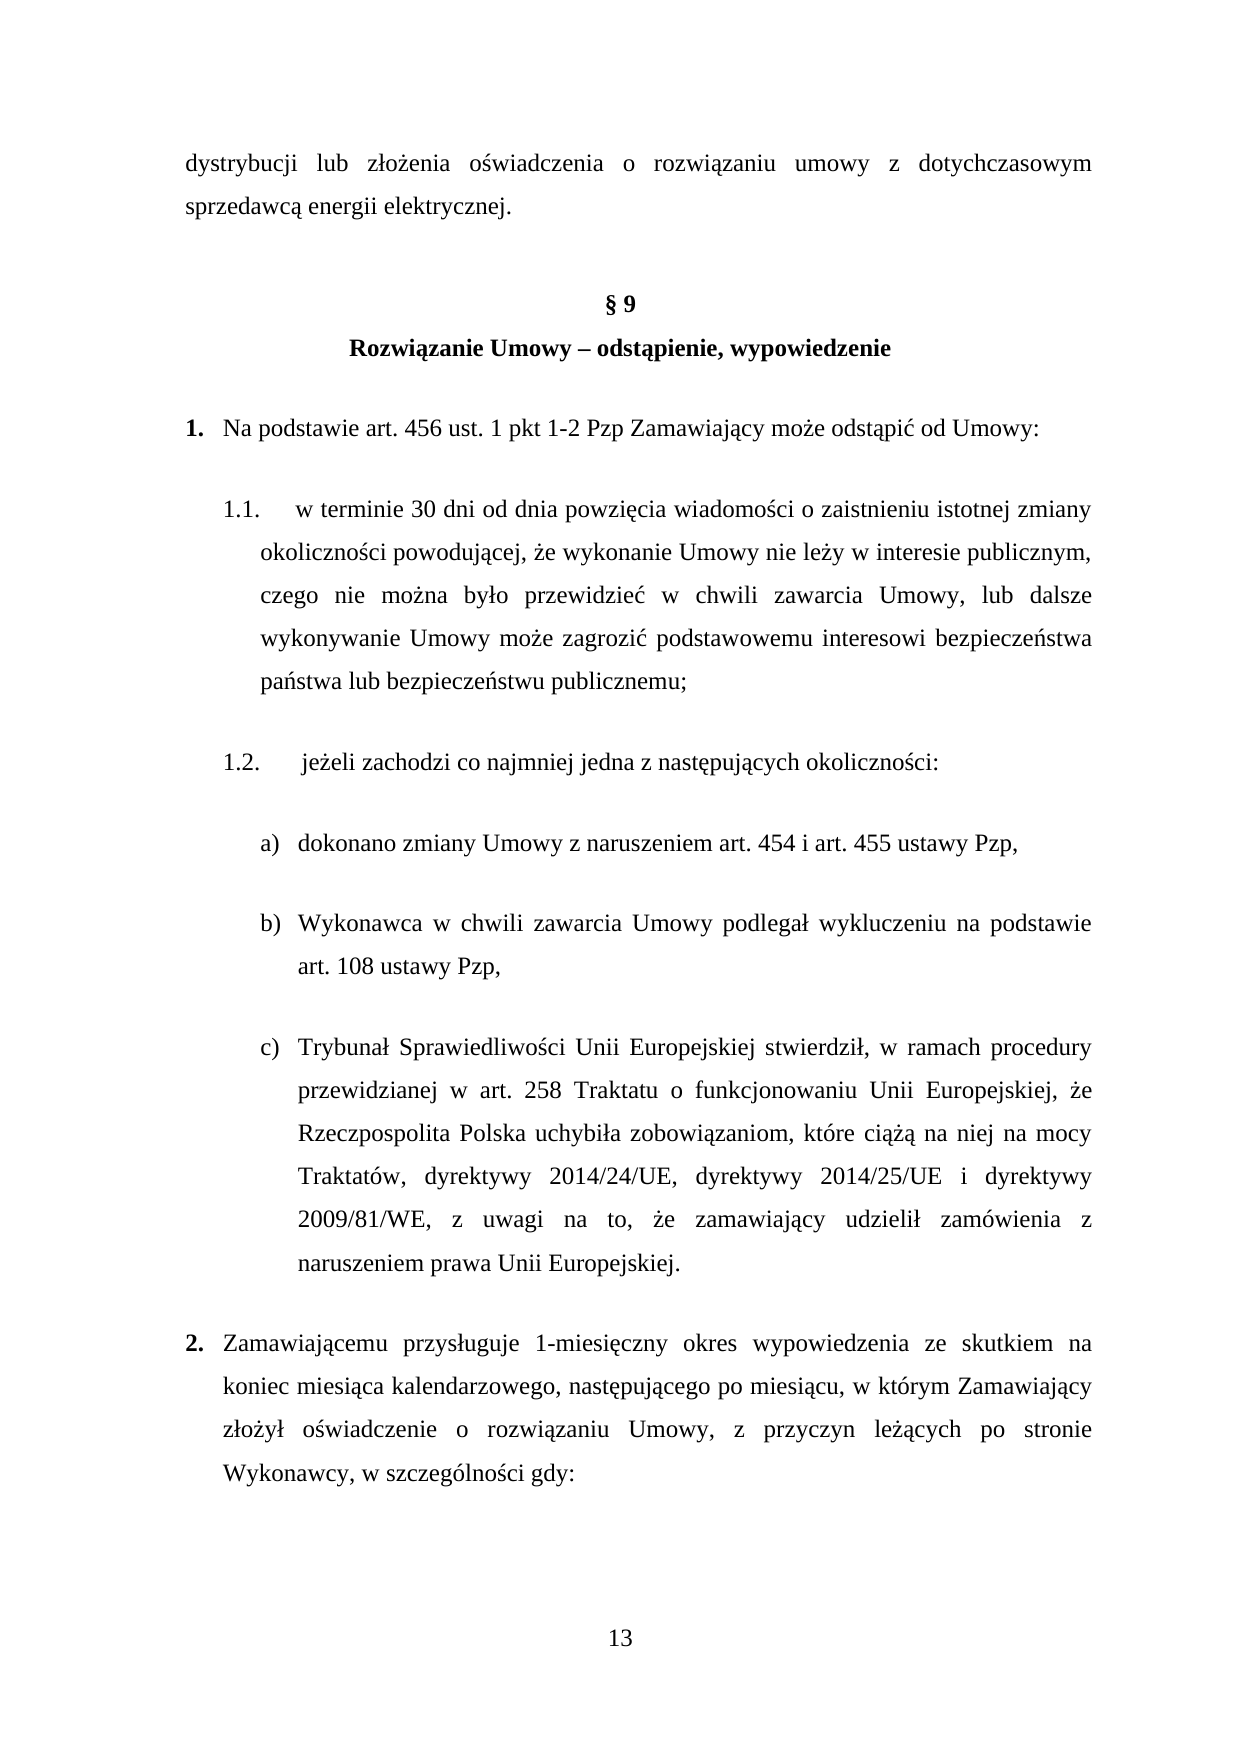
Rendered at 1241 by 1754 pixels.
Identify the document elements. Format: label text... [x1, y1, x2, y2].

list Wykonawca w chwili zawarcia Umowy podlegał wykluczeniu na podstawie art. 108 ustawy Pzp, [260, 908, 1093, 980]
list w terminie 30 dni od dnia powzięcia wiadomości o zaistnieniu istotnej zmiany okoliczności powodującej, że wykonanie Umowy nie leży w interesie publicznym, czego nie można było przewidzieć w chwili zawarcia Umowy, lub dalsze wykonywanie Umowy może zagrozić podstawowemu interesowi bezpieczeństwa państwa lub bezpieczeństwu publicznemu; [223, 494, 1093, 695]
list Zamawiającemu przysługuje 1-miesięczny okres wypowiedzenia ze skutkiem na koniec miesiąca kalendarzowego, następującego po miesiącu, w którym Zamawiający złożył oświadczenie o rozwiązaniu Umowy, z przyczyn leżących po stronie Wykonawcy, w szczególności gdy: [185, 1328, 1093, 1486]
list jeżeli zachodzi co najmniej jedna z następujących okoliczności: [223, 747, 1093, 776]
text § 9 [148, 289, 1093, 318]
list Trybunał Sprawiedliwości Unii Europejskiej stwierdził, w ramach procedury przewidzianej w art. 258 Traktatu o funkcjonowaniu Unii Europejskiej, że Rzeczpospolita Polska uchybiła zobowiązaniom, które ciążą na niej na mocy Traktatów, dyrektywy 2014/24/UE, dyrektywy 2014/25/UE i dyrektywy 2009/81/WE, z uwagi na to, że zamawiający udzielił zamówienia z naruszeniem prawa Unii Europejskiej. [260, 1032, 1093, 1276]
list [148, 148, 1093, 219]
list dokonano zmiany Umowy z naruszeniem art. 454 i art. 455 ustawy Pzp, [260, 828, 1093, 856]
text Rozwiązanie Umowy – odstąpienie, wypowiedzenie [148, 333, 1093, 361]
list Na podstawie art. 456 ust. 1 pkt 1-2 Pzp Zamawiający może odstąpić od Umowy: [185, 413, 1093, 442]
